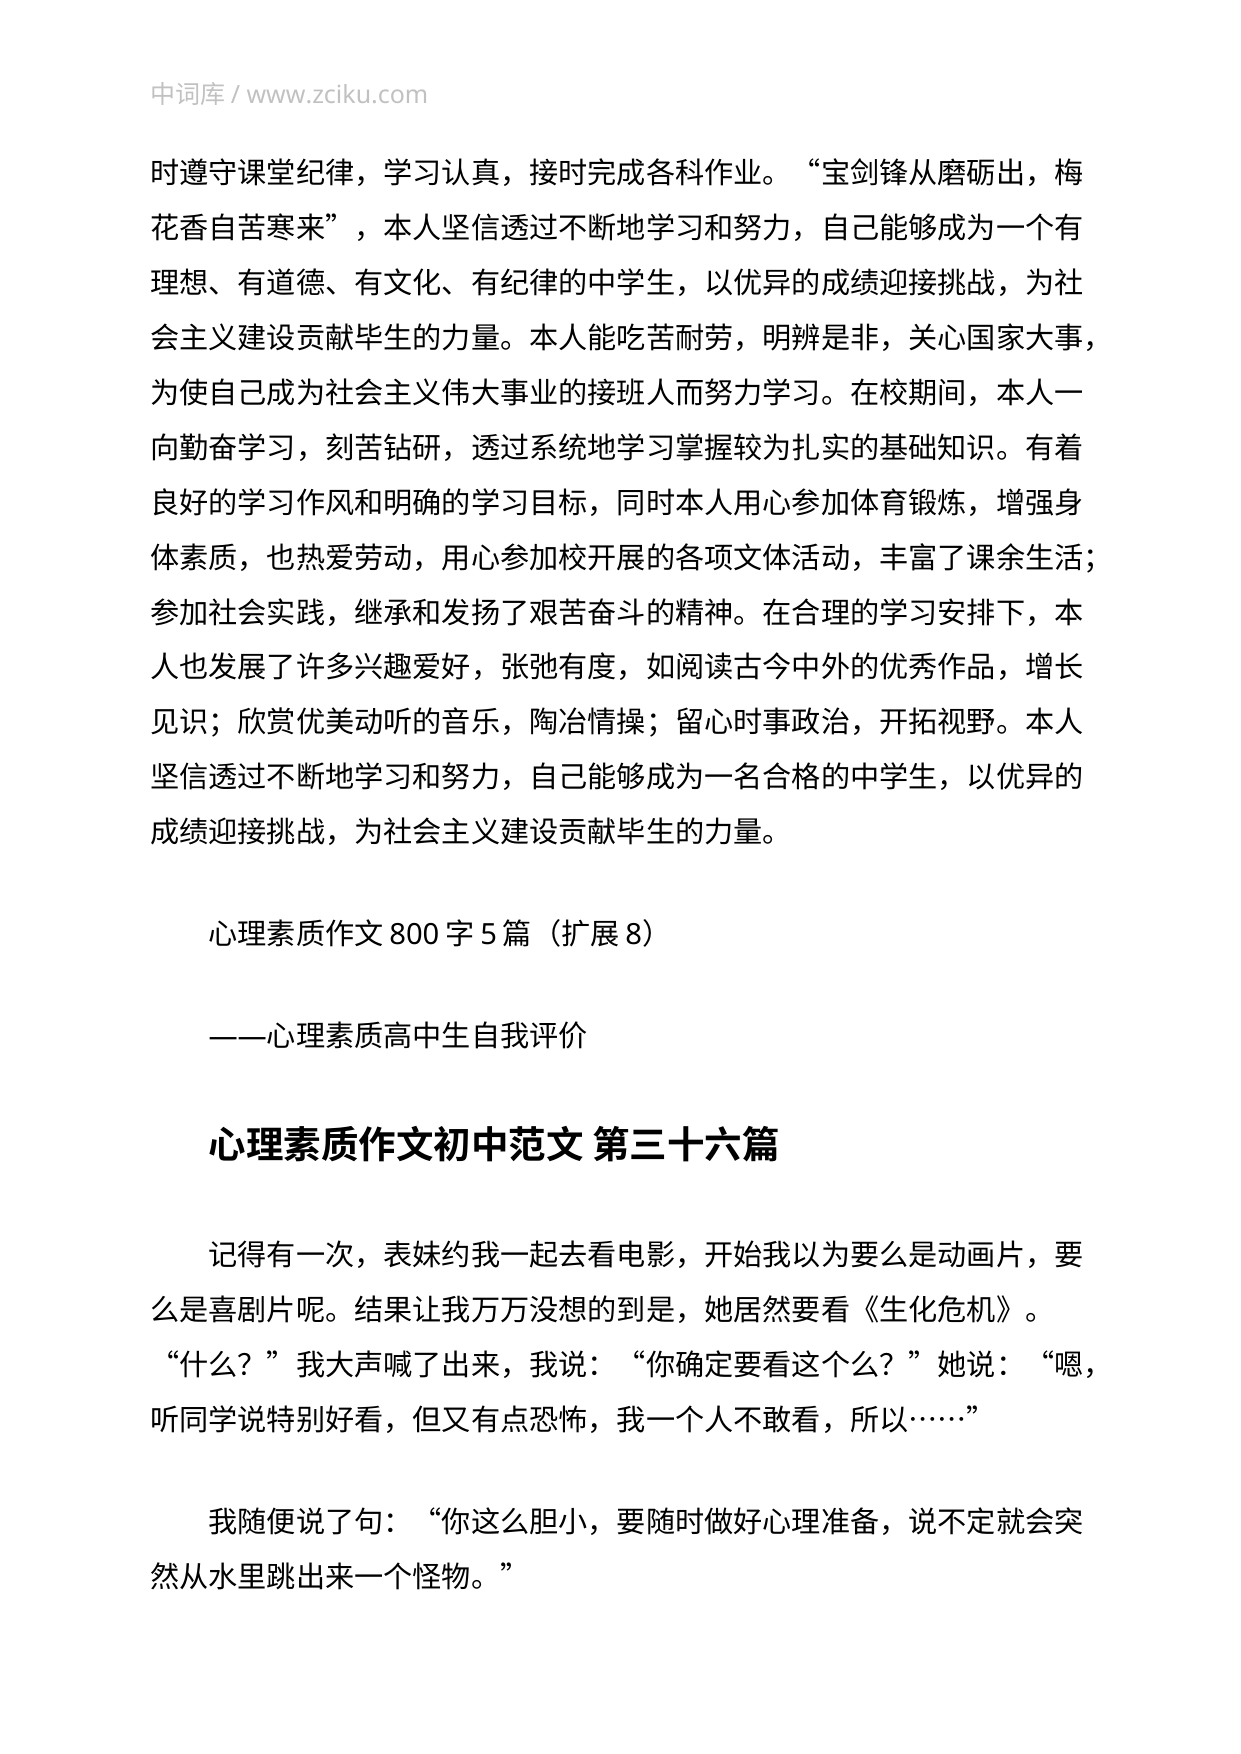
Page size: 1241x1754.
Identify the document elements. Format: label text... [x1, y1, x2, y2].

text 心理素质作文800字5篇（扩展8） [150, 911, 1090, 953]
text 记得有一次，表妹约我一起去看电影，开始我以为要么是动画片，要么是喜剧片呢。结果让我万万没想的到是，她居然要看《生化危机》。“什么？”我大声喊了出来，我说：“你确定要看这个么？”她说：“嗯，听同学说特别好看，但又有点恐怖，我一个人不敢看，所以……” [150, 1232, 1090, 1439]
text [150, 150, 1090, 851]
text ——心理素质高中生自我评价 [150, 1012, 1090, 1055]
text 我随便说了句：“你这么胆小，要随时做好心理准备，说不定就会突然从水里跳出来一个怪物。” [150, 1498, 1090, 1596]
text 心理素质作文初中范文 第三十六篇 [150, 1114, 1090, 1169]
